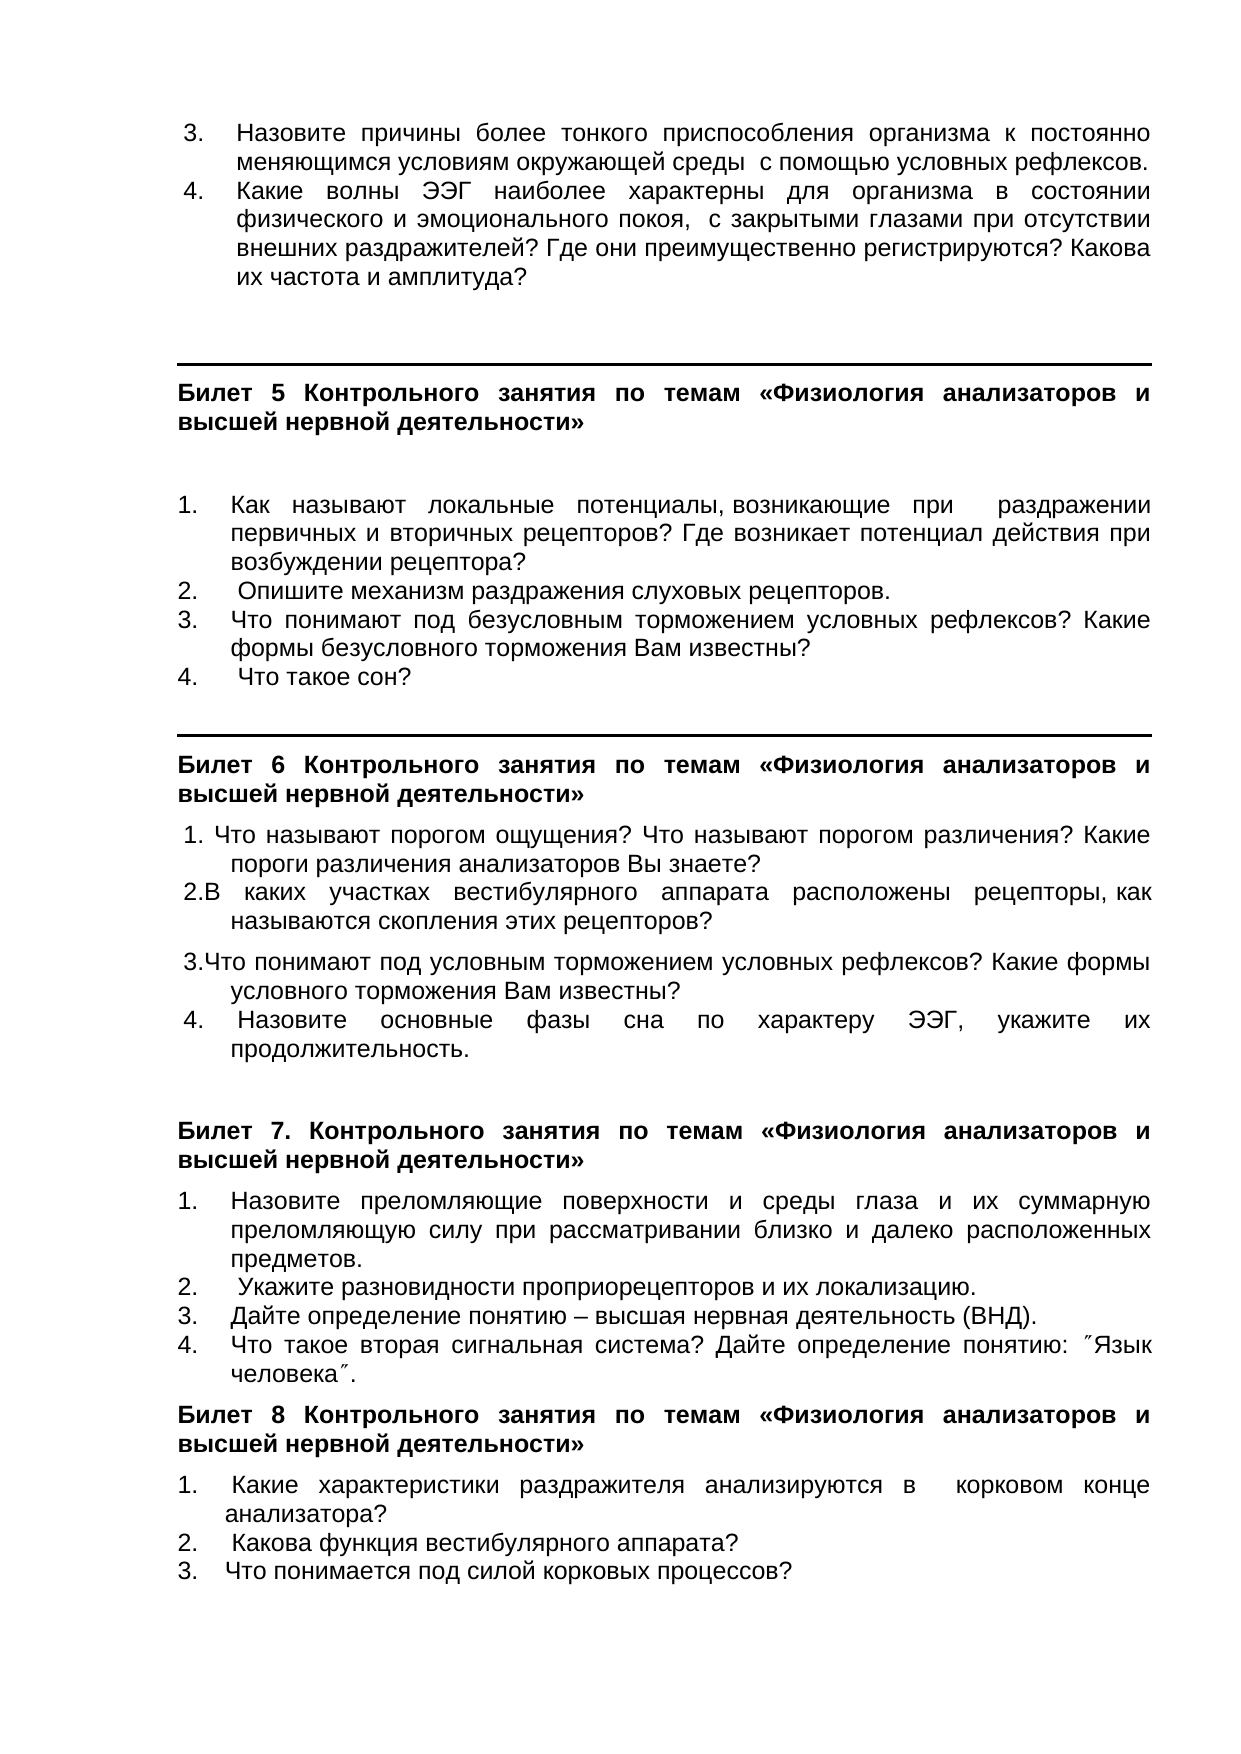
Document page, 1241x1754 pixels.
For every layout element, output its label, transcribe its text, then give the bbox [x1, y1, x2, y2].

text 3.Что понимают под условным торможением условных рефлексов? Какие формы условного торможения Вам известны? [183, 947, 1152, 1005]
list Что такое вторая сигнальная система? Дайте определение понятию: Язык человека. [177, 1330, 1152, 1387]
list Что понимают под безусловным торможением условных рефлексов? Какие формы безусловного торможения Вам известны? [177, 604, 1152, 662]
list Укажите разновидности проприорецепторов и их локализацию. [177, 1272, 1152, 1301]
list Дайте определение понятию – высшая нервная деятельность (ВНД). [177, 1301, 1152, 1330]
text Билет 6 Контрольного занятия по темам «Физиология анализаторов и высшей нервной деятельности» [177, 750, 1152, 807]
text Билет 7. Контрольного занятия по темам «Физиология анализаторов и высшей нервной деятельности» [177, 1116, 1152, 1173]
list Как называют локальные потенциалы, возникающие при раздражении первичных и вторичных рецепторов? Где возникает потенциал действия при возбуждении рецептора? [177, 489, 1152, 576]
list Назовите причины более тонкого приспособления организма к постоянно меняющимся условиям окружающей среды с помощью условных рефлексов. [183, 118, 1152, 176]
list Опишите механизм раздражения слуховых рецепторов. [177, 576, 1152, 604]
list Что такое сон? [177, 662, 1152, 691]
text Билет 8 Контрольного занятия по темам «Физиология анализаторов и высшей нервной деятельности» [177, 1400, 1152, 1457]
list Какова функция вестибулярного аппарата? [177, 1527, 1152, 1556]
list Какие волны ЭЭГ наиболее характерны для организма в состоянии физического и эмоционального покоя, с закрытыми глазами при отсутствии внешних раздражителей? Где они преимущественно регистрируются? Какова их частота и амплитуда? [183, 176, 1152, 291]
list Какие характеристики раздражителя анализируются в корковом конце анализатора? [177, 1470, 1152, 1527]
list 2.В каких участках вестибулярного аппарата расположены рецепторы, как называются скопления этих рецепторов? [183, 877, 1152, 935]
text 4. Назовите основные фазы сна по характеру ЭЭГ, укажите их продолжительность. [183, 1005, 1152, 1062]
text Билет 5 Контрольного занятия по темам «Физиология анализаторов и высшей нервной деятельности» [177, 378, 1152, 436]
list 1. Что называют порогом ощущения? Что называют порогом различения? Какие пороги различения анализаторов Вы знаете? [183, 820, 1152, 877]
list Что понимается под силой корковых процессов? [177, 1556, 1152, 1585]
list Назовите преломляющие поверхности и среды глаза и их суммарную преломляющую силу при рассматривании близко и далеко расположенных предметов. [177, 1186, 1152, 1272]
